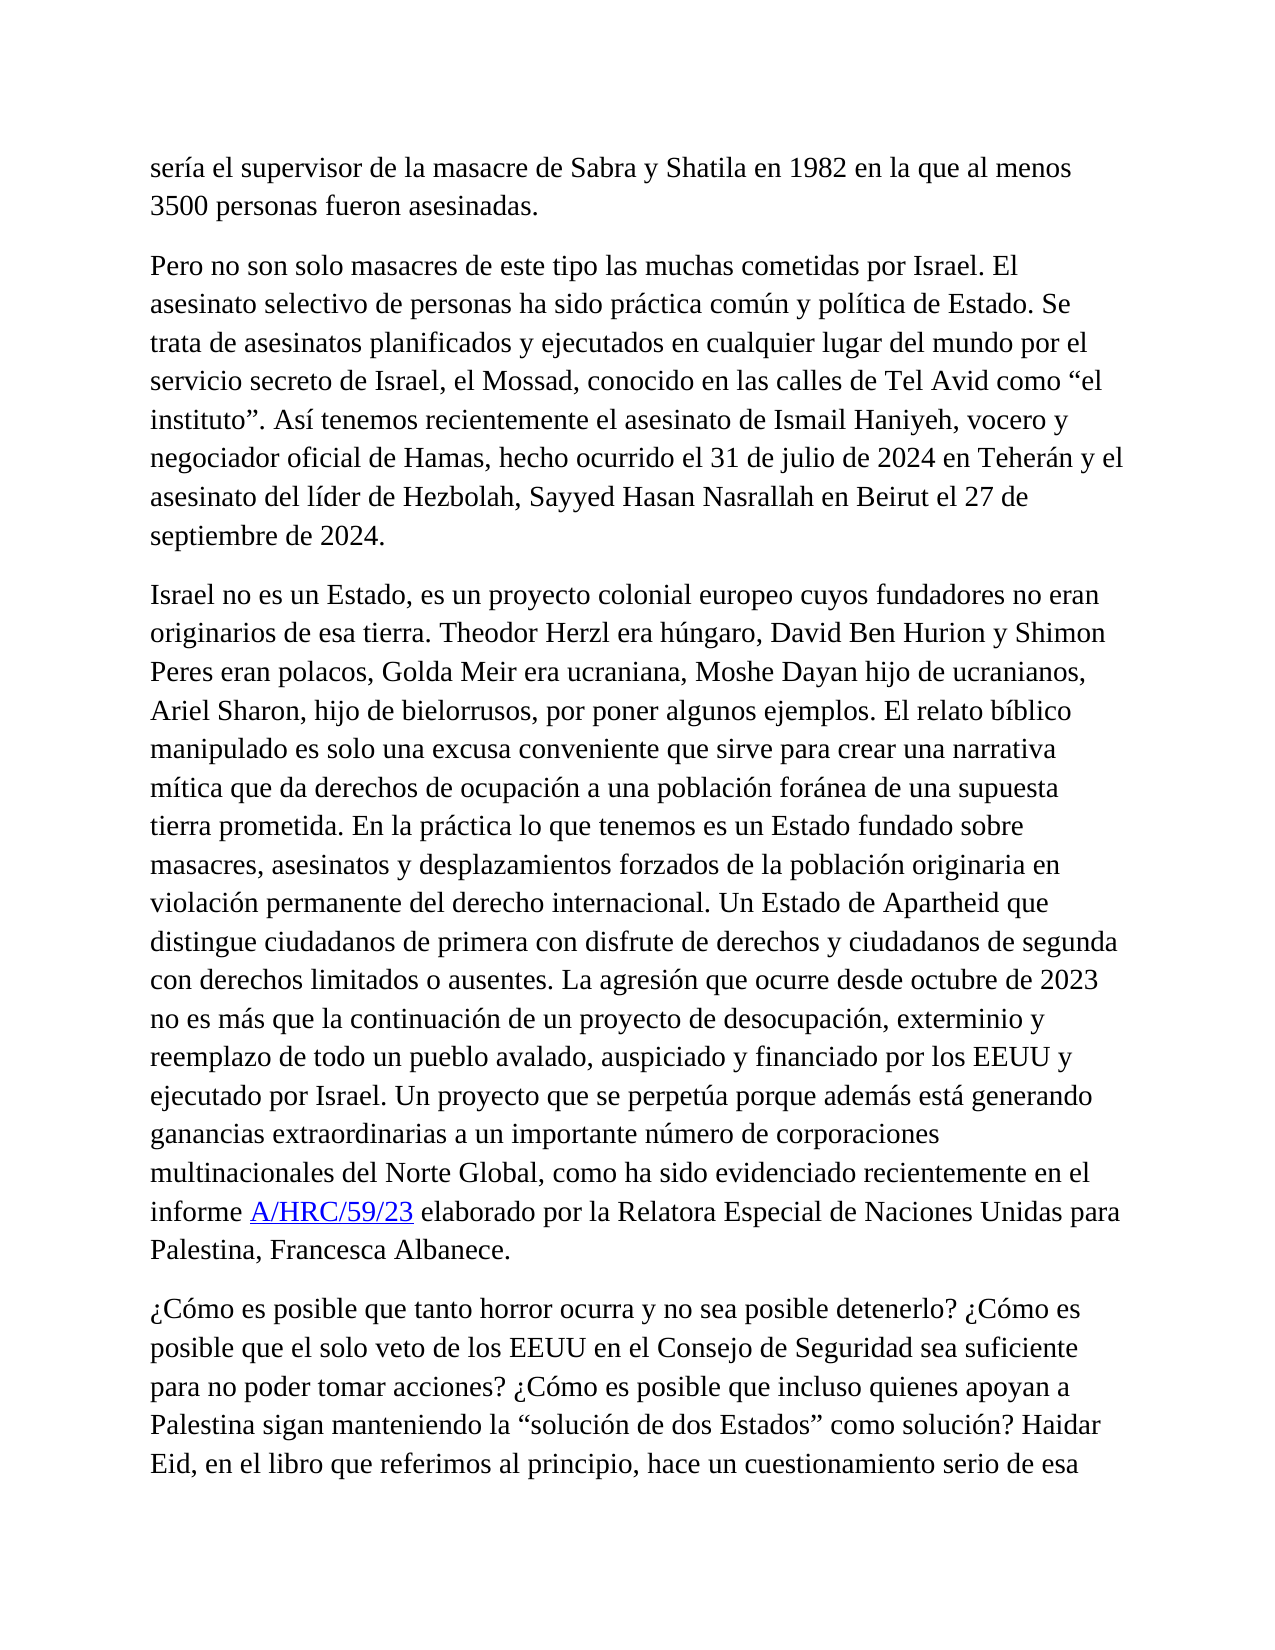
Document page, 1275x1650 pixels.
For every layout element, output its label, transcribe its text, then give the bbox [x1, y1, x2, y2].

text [150, 1292, 1125, 1479]
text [150, 150, 1125, 222]
text Israel no es un Estado, es un proyecto colonial europeo cuyos fundadores no eran originarios de esa tierra. Theodor Herzl era húngaro, David Ben Hurion y Shimon Peres eran polacos, Golda Meir era ucraniana, Moshe Dayan hijo de ucranianos, Ariel Sharon, hijo de bielorrusos, por poner algunos ejemplos. El relato bíblico manipulado es solo una excusa conveniente que sirve para crear una narrativa mítica que da derechos de ocupación a una población foránea de una supuesta tierra prometida. En la práctica lo que tenemos es un Estado fundado sobre masacres, asesinatos y desplazamientos forzados de la población originaria en violación permanente del derecho internacional. Un Estado de Apartheid que distingue ciudadanos de primera con disfrute de derechos y ciudadanos de segunda con derechos limitados o ausentes. La agresión que ocurre desde octubre de 2023 no es más que la continuación de un proyecto de desocupación, exterminio y reemplazo de todo un pueblo avalado, auspiciado y financiado por los EEUU y ejecutado por Israel. Un proyecto que se perpetúa porque además está generando ganancias extraordinarias a un importante número de corporaciones multinacionales del Norte Global, como ha sido evidenciado recientemente en el informe A/HRC/59/23 elaborado por la Relatora Especial de Naciones Unidas para Palestina, Francesca Albanece. [150, 577, 1125, 1266]
text Pero no son solo masacres de este tipo las muchas cometidas por Israel. El asesinato selectivo de personas ha sido práctica común y política de Estado. Se trata de asesinatos planificados y ejecutados en cualquier lugar del mundo por el servicio secreto de Israel, el Mossad, conocido en las calles de Tel Avid como “el instituto”. Así tenemos recientemente el asesinato de Ismail Haniyeh, vocero y negociador oficial de Hamas, hecho ocurrido el 31 de julio de 2024 en Teherán y el asesinato del líder de Hezbolah, Sayyed Hasan Nasrallah en Beirut el 27 de septiembre de 2024. [150, 248, 1125, 551]
